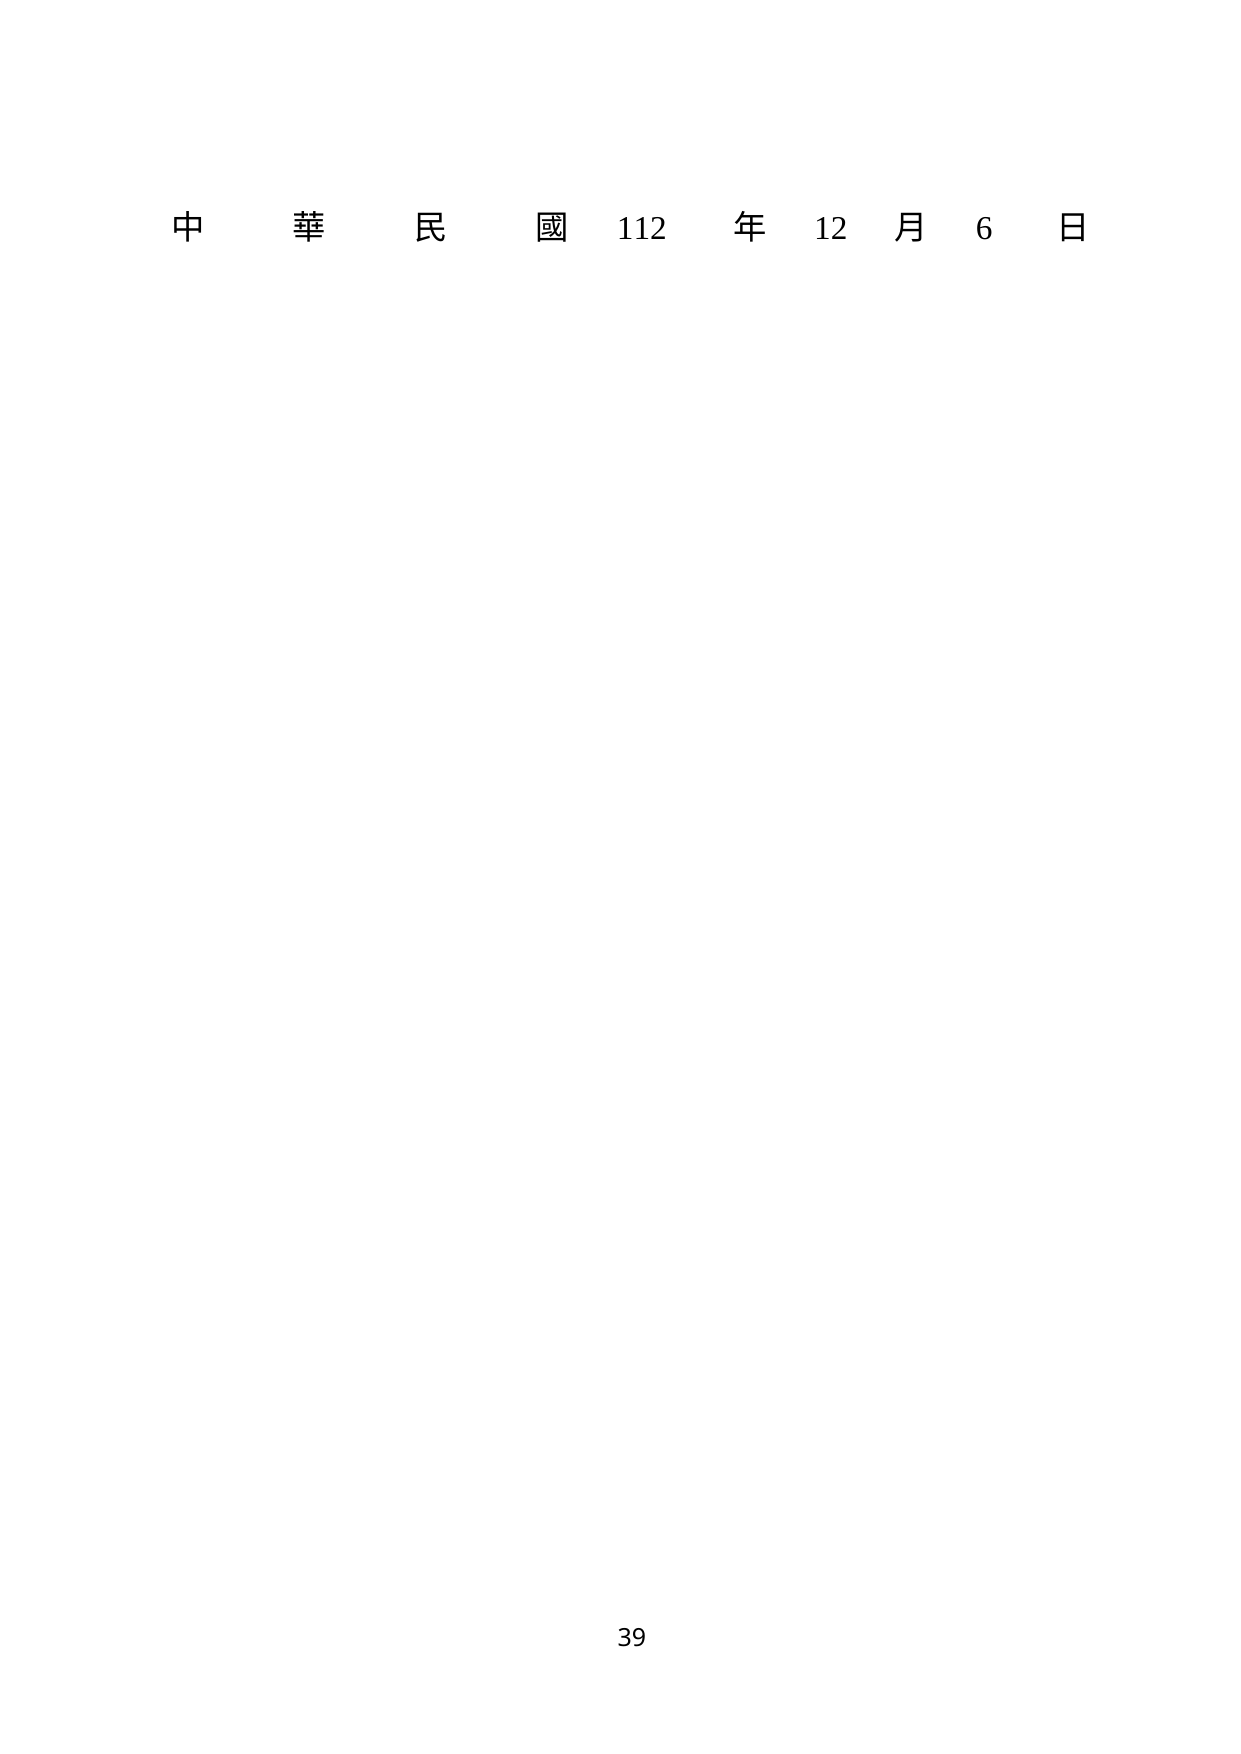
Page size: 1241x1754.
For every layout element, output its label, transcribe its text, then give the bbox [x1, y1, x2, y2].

text 中 華 民 國 112 年 12 月 6 日 [171, 177, 1092, 272]
